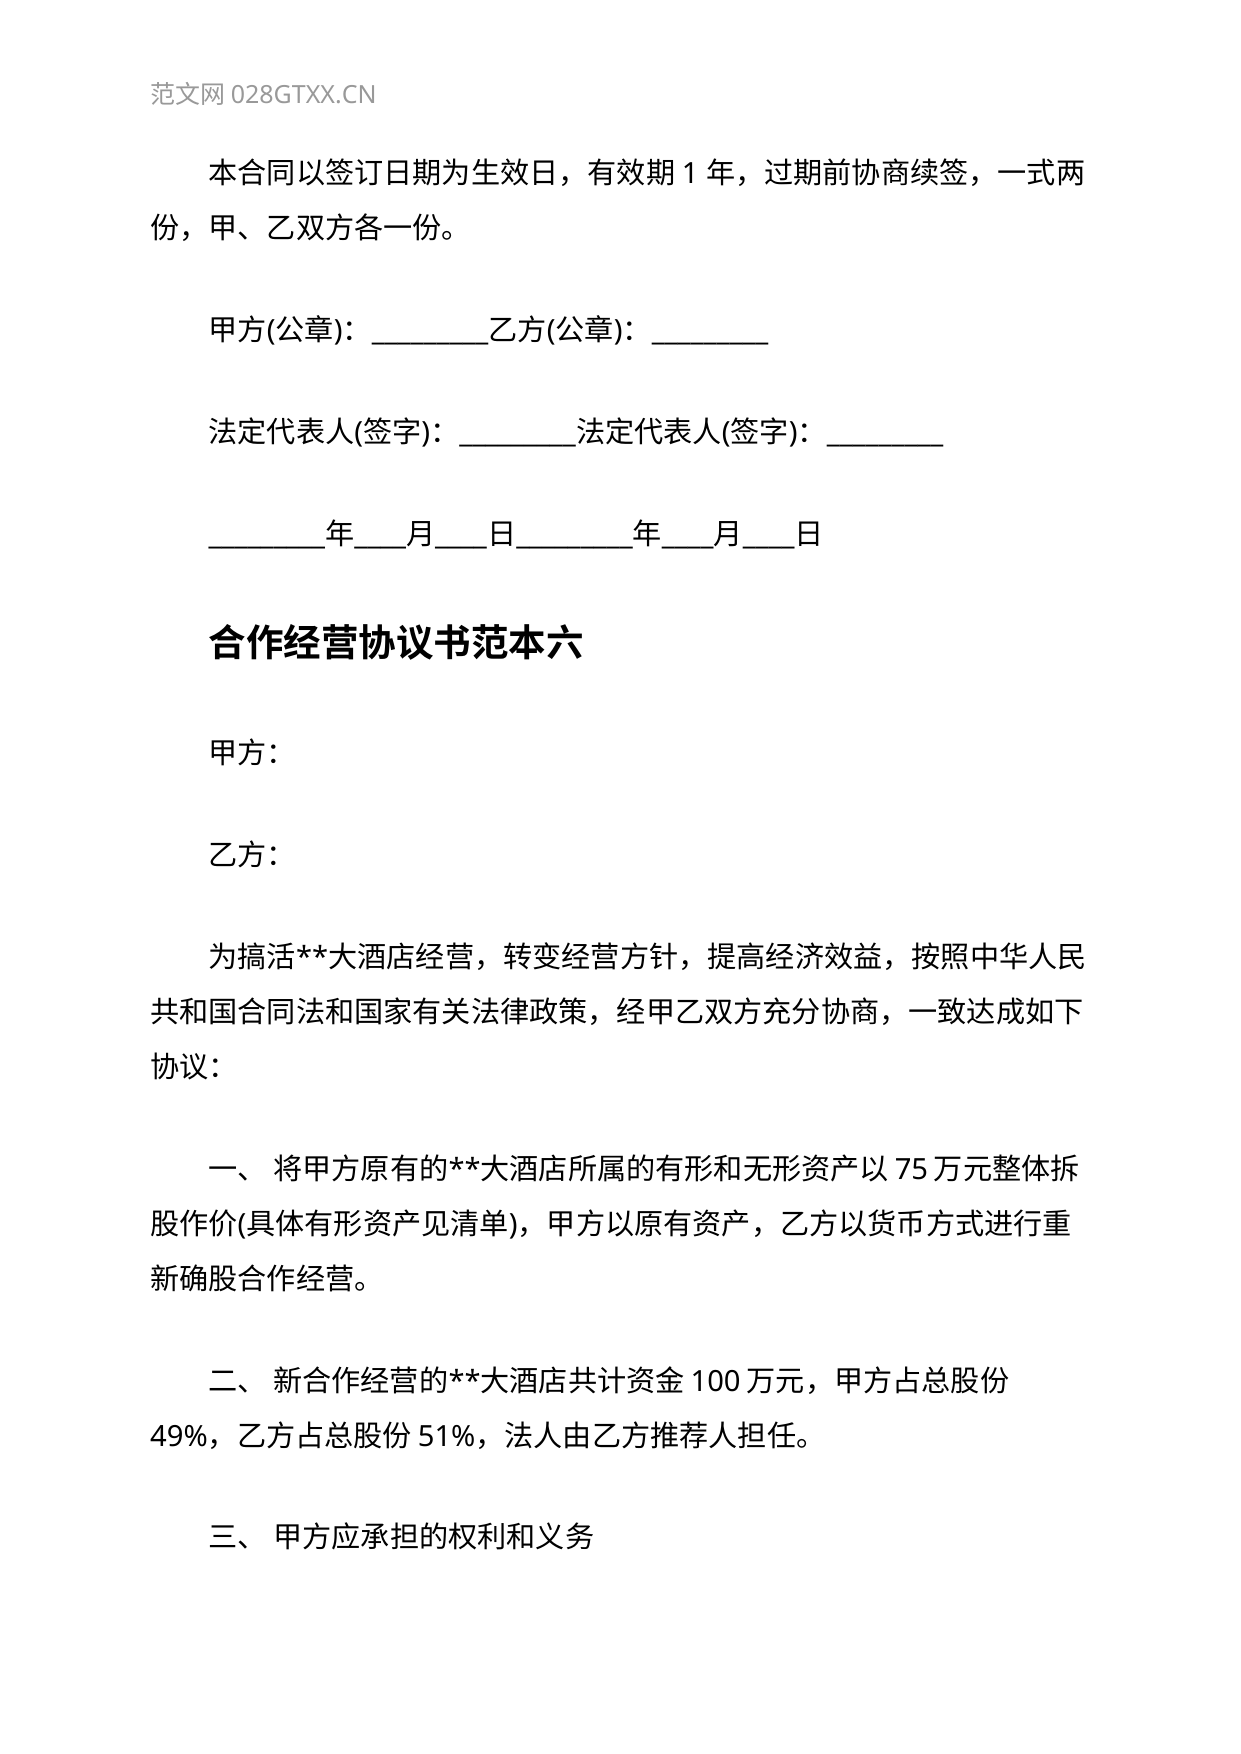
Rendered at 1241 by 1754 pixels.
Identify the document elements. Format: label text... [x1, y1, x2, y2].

text 甲方： [150, 730, 1090, 772]
text 一、 将甲方原有的**大酒店所属的有形和无形资产以75万元整体拆股作价(具体有形资产见清单)，甲方以原有资产，乙方以货币方式进行重新确股合作经营。 [150, 1145, 1090, 1298]
text 二、 新合作经营的**大酒店共计资金100万元，甲方占总股份49%，乙方占总股份51%，法人由乙方推荐人担任。 [150, 1357, 1090, 1454]
text 法定代表人(签字)：_________法定代表人(签字)：_________ [150, 409, 1090, 451]
text 乙方： [150, 832, 1090, 874]
text 本合同以签订日期为生效日，有效期 1 年，过期前协商续签，一式两份，甲、乙双方各一份。 [150, 150, 1090, 247]
text _________年____月____日_________年____月____日 [150, 511, 1090, 553]
text 三、 甲方应承担的权利和义务 [150, 1514, 1090, 1556]
text 合作经营协议书范本六 [150, 613, 1090, 667]
text 为搞活**大酒店经营，转变经营方针，提高经济效益，按照中华人民共和国合同法和国家有关法律政策，经甲乙双方充分协商，一致达成如下协议： [150, 934, 1090, 1086]
text 甲方(公章)：_________乙方(公章)：_________ [150, 307, 1090, 349]
